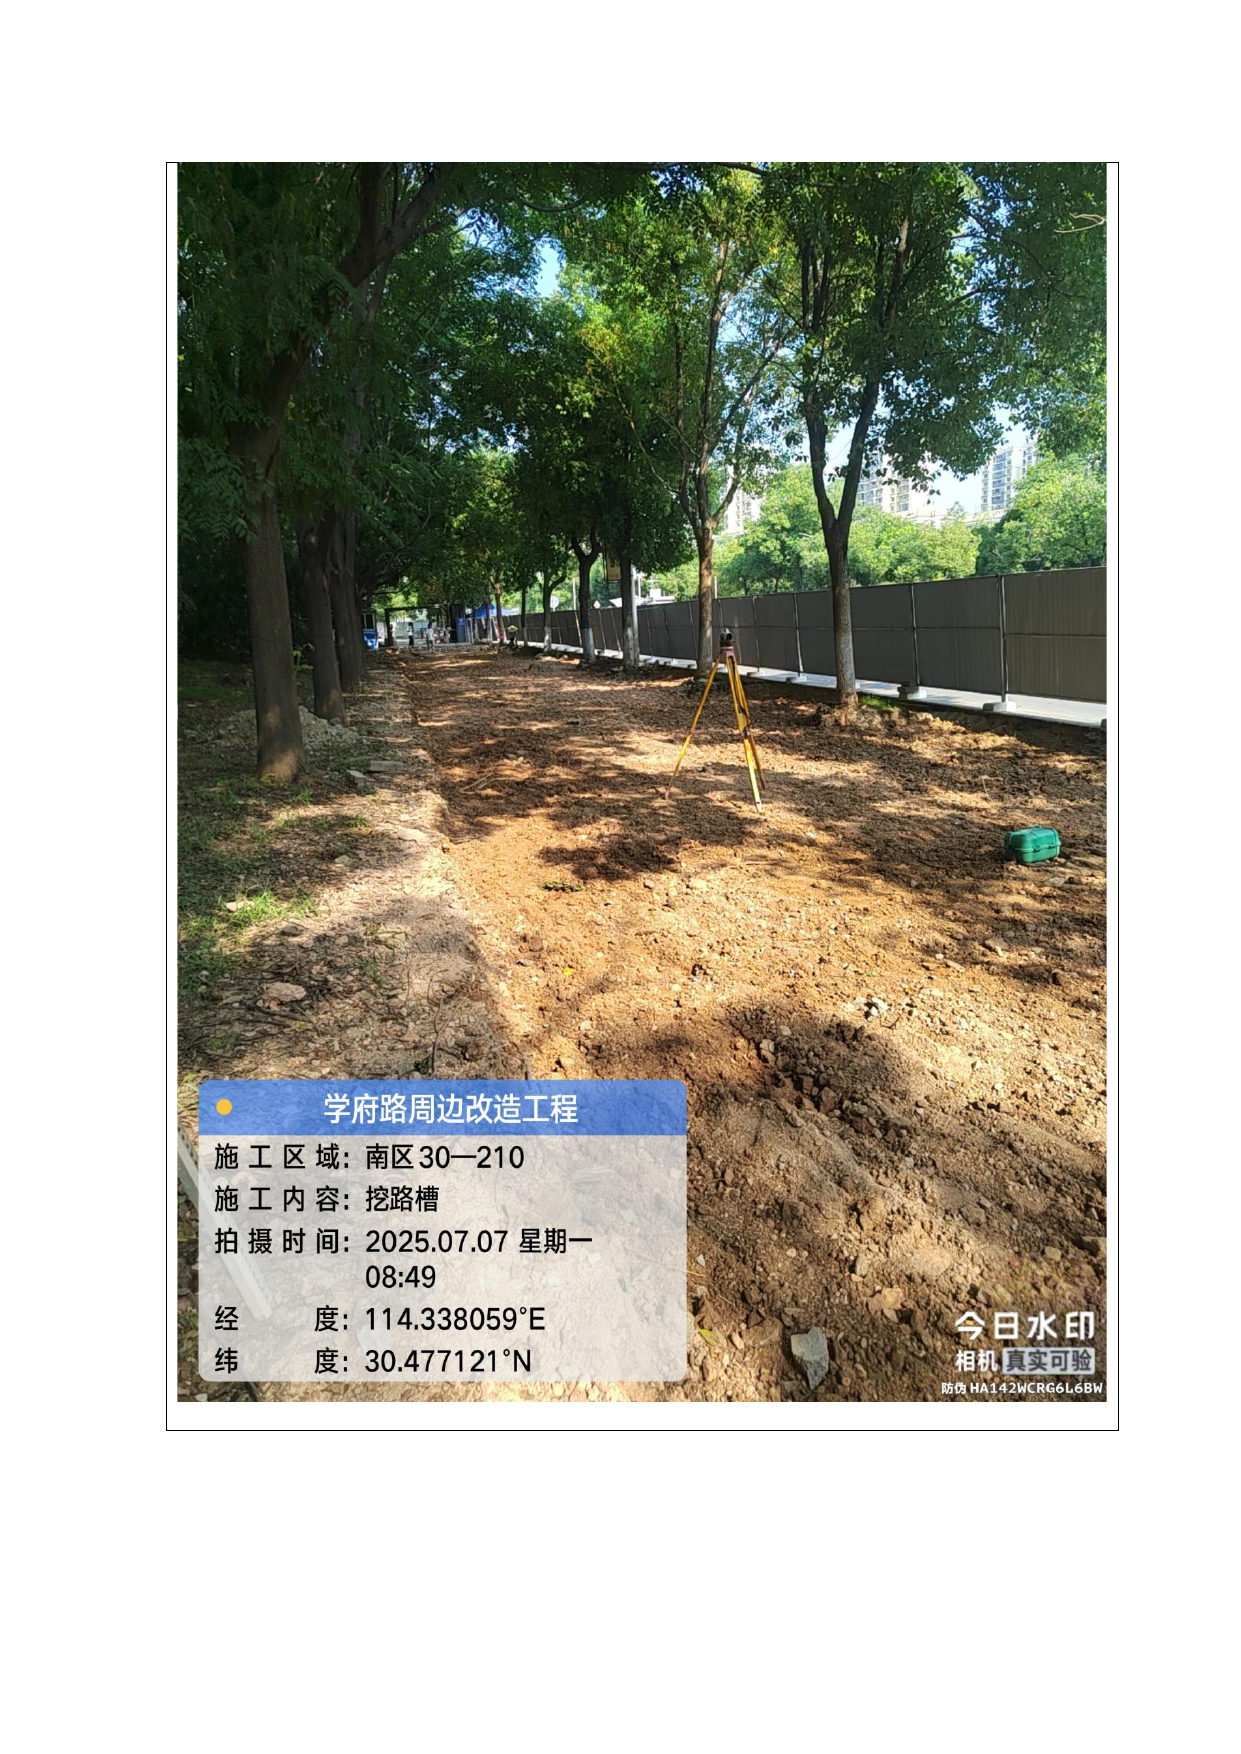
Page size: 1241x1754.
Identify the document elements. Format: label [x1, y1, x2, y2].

table_cell [167, 163, 1118, 1430]
picture [177, 162, 1107, 1402]
